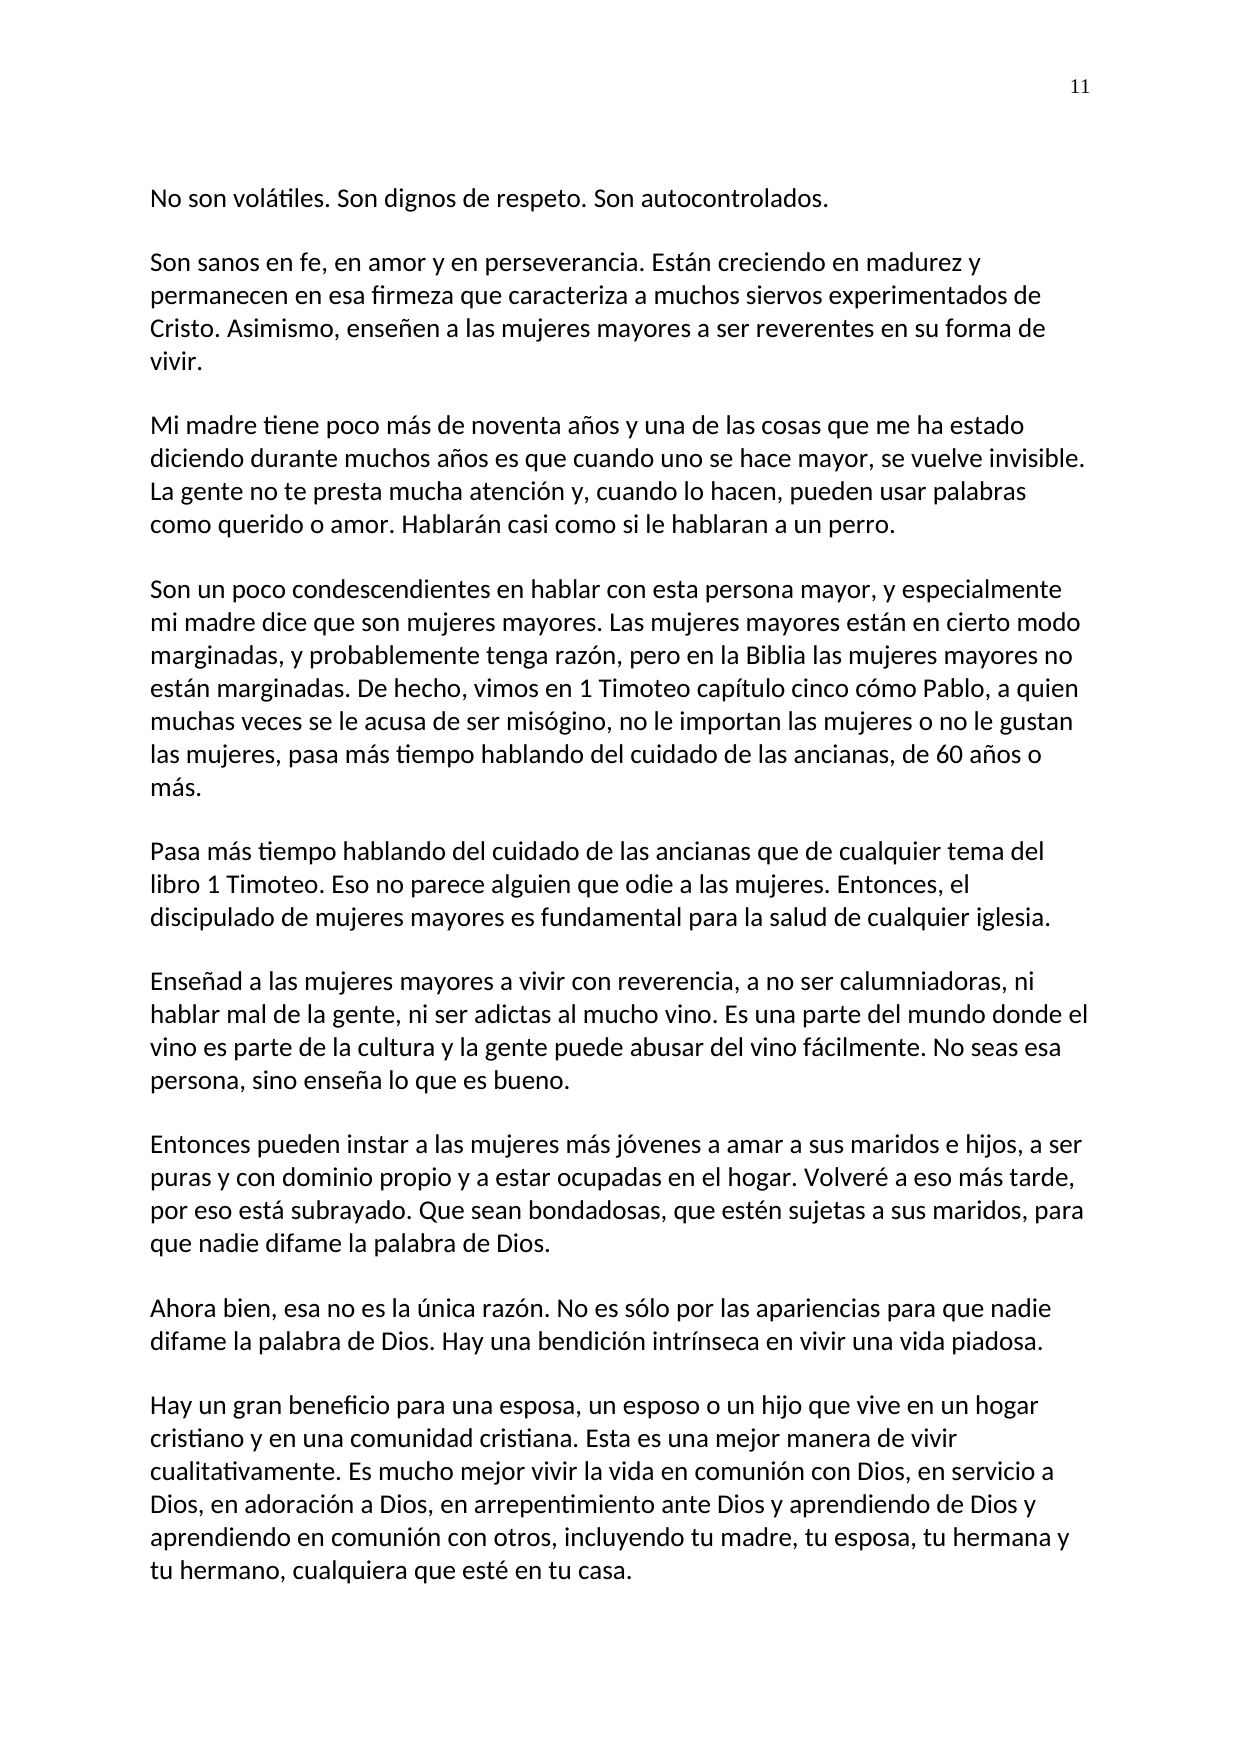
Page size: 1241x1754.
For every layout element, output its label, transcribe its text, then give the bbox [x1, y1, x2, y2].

text Pasa más tiempo hablando del cuidado de las ancianas que de cualquier tema del libro 1 Timoteo. Eso no parece alguien que odie a las mujeres. Entonces, el discipulado de mujeres mayores es fundamental para la salud de cualquier iglesia. [150, 834, 1090, 933]
text Entonces pueden instar a las mujeres más jóvenes a amar a sus maridos e hijos, a ser puras y con dominio propio y a estar ocupadas en el hogar. Volveré a eso más tarde, por eso está subrayado. Que sean bondadosas, que estén sujetas a sus maridos, para que nadie difame la palabra de Dios. [150, 1127, 1090, 1259]
text Mi madre tiene poco más de noventa años y una de las cosas que me ha estado diciendo durante muchos años es que cuando uno se hace mayor, se vuelve invisible. La gente no te presta mucha atención y, cuando lo hacen, pueden usar palabras como querido o amor. Hablarán casi como si le hablaran a un perro. [150, 408, 1090, 541]
text Son un poco condescendientes en hablar con esta persona mayor, y especialmente mi madre dice que son mujeres mayores. Las mujeres mayores están en cierto modo marginadas, y probablemente tenga razón, pero en la Biblia las mujeres mayores no están marginadas. De hecho, vimos en 1 Timoteo capítulo cinco cómo Pablo, a quien muchas veces se le acusa de ser misógino, no le importan las mujeres o no le gustan las mujeres, pasa más tiempo hablando del cuidado de las ancianas, de 60 años o más. [150, 572, 1090, 803]
text No son volátiles. Son dignos de respeto. Son autocontrolados. [150, 181, 1090, 214]
text Son sanos en fe, en amor y en perseverancia. Están creciendo en madurez y permanecen en esa firmeza que caracteriza a muchos siervos experimentados de Cristo. Asimismo, enseñen a las mujeres mayores a ser reverentes en su forma de vivir. [150, 245, 1090, 377]
text Enseñad a las mujeres mayores a vivir con reverencia, a no ser calumniadoras, ni hablar mal de la gente, ni ser adictas al mucho vino. Es una parte del mundo donde el vino es parte de la cultura y la gente puede abusar del vino fácilmente. No seas esa persona, sino enseña lo que es bueno. [150, 964, 1090, 1096]
text Ahora bien, esa no es la única razón. No es sólo por las apariencias para que nadie difame la palabra de Dios. Hay una bendición intrínseca en vivir una vida piadosa. [150, 1291, 1090, 1357]
text Hay un gran beneficio para una esposa, un esposo o un hijo que vive en un hogar cristiano y en una comunidad cristiana. Esta es una mejor manera de vivir cualitativamente. Es mucho mejor vivir la vida en comunión con Dios, en servicio a Dios, en adoración a Dios, en arrepentimiento ante Dios y aprendiendo de Dios y aprendiendo en comunión con otros, incluyendo tu madre, tu esposa, tu hermana y tu hermano, cualquiera que esté en tu casa. [150, 1388, 1090, 1586]
